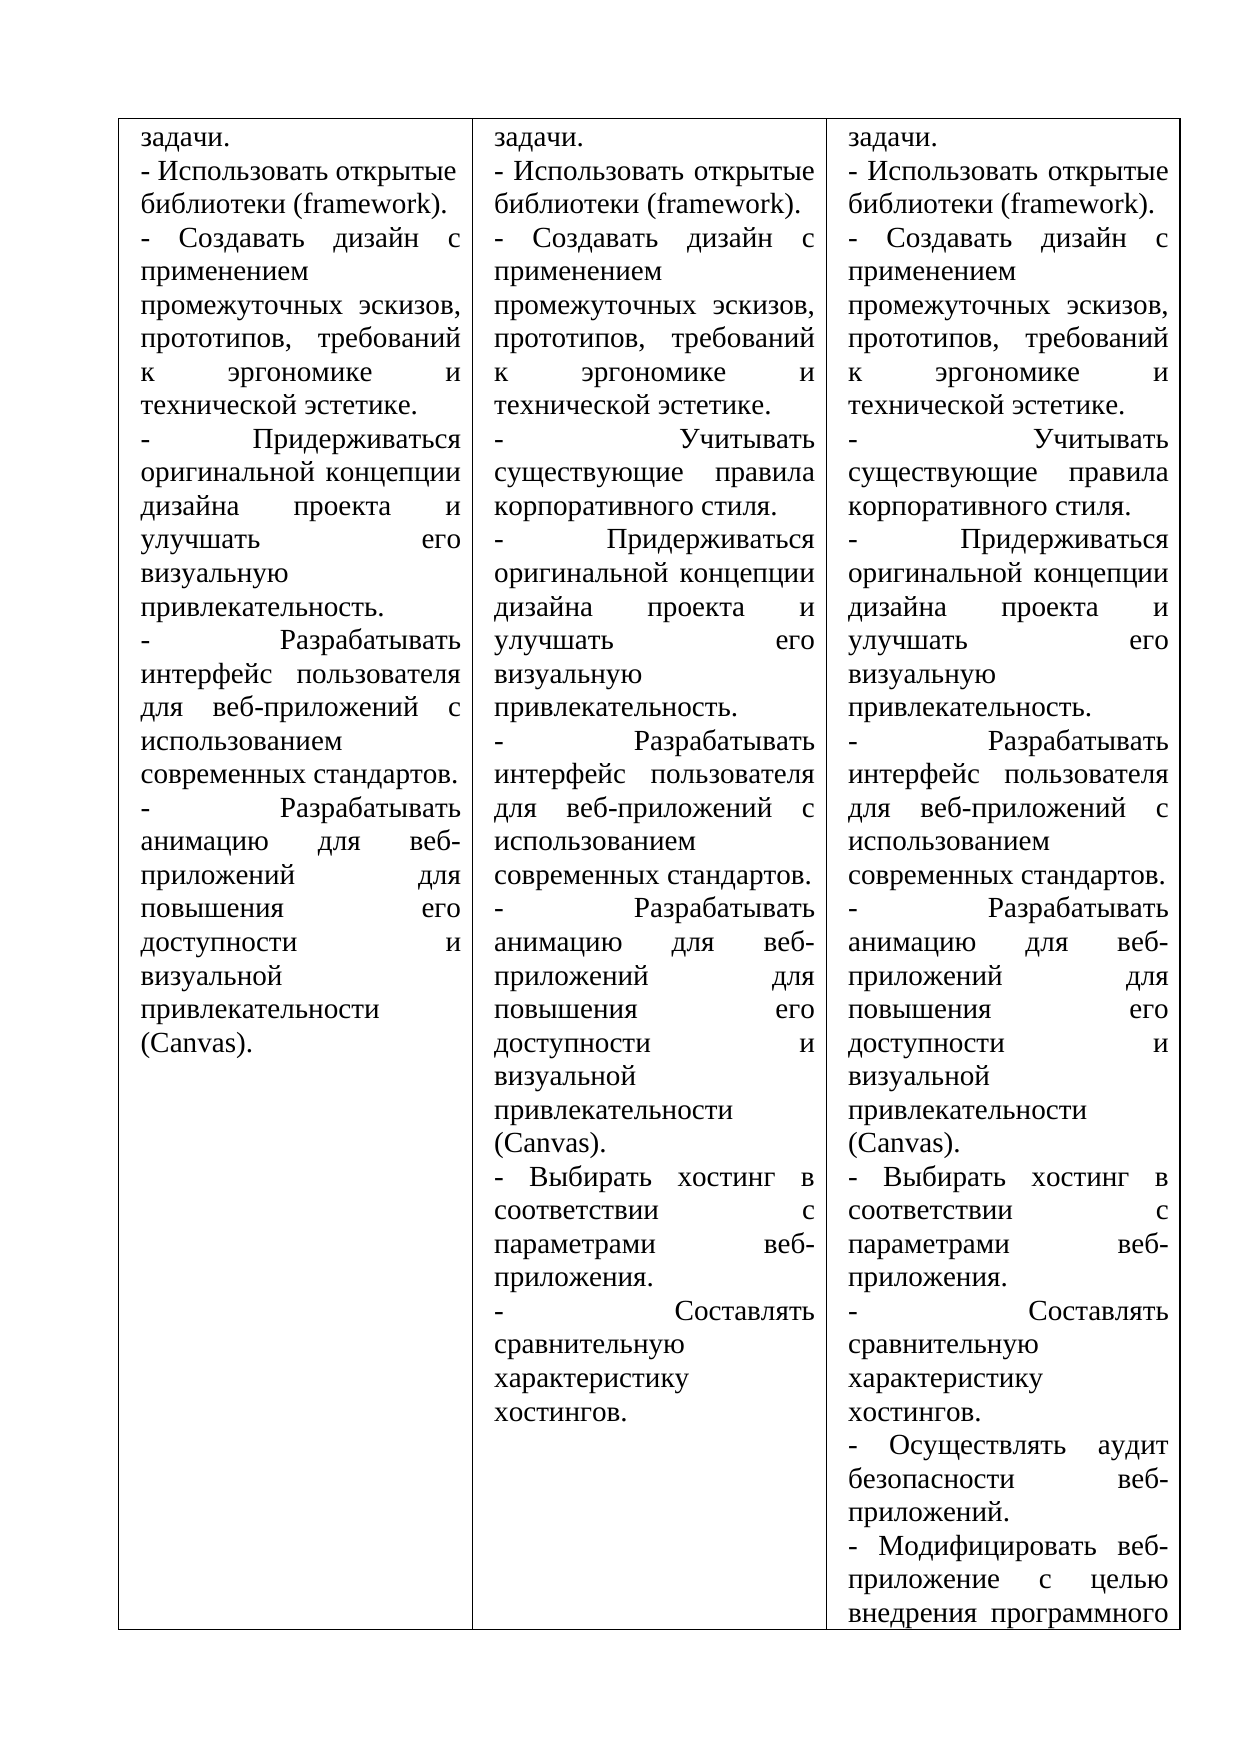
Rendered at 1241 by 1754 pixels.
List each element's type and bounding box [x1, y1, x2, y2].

table_cell [119, 119, 472, 1628]
table_cell [827, 119, 1179, 1628]
table_cell [473, 119, 826, 1628]
